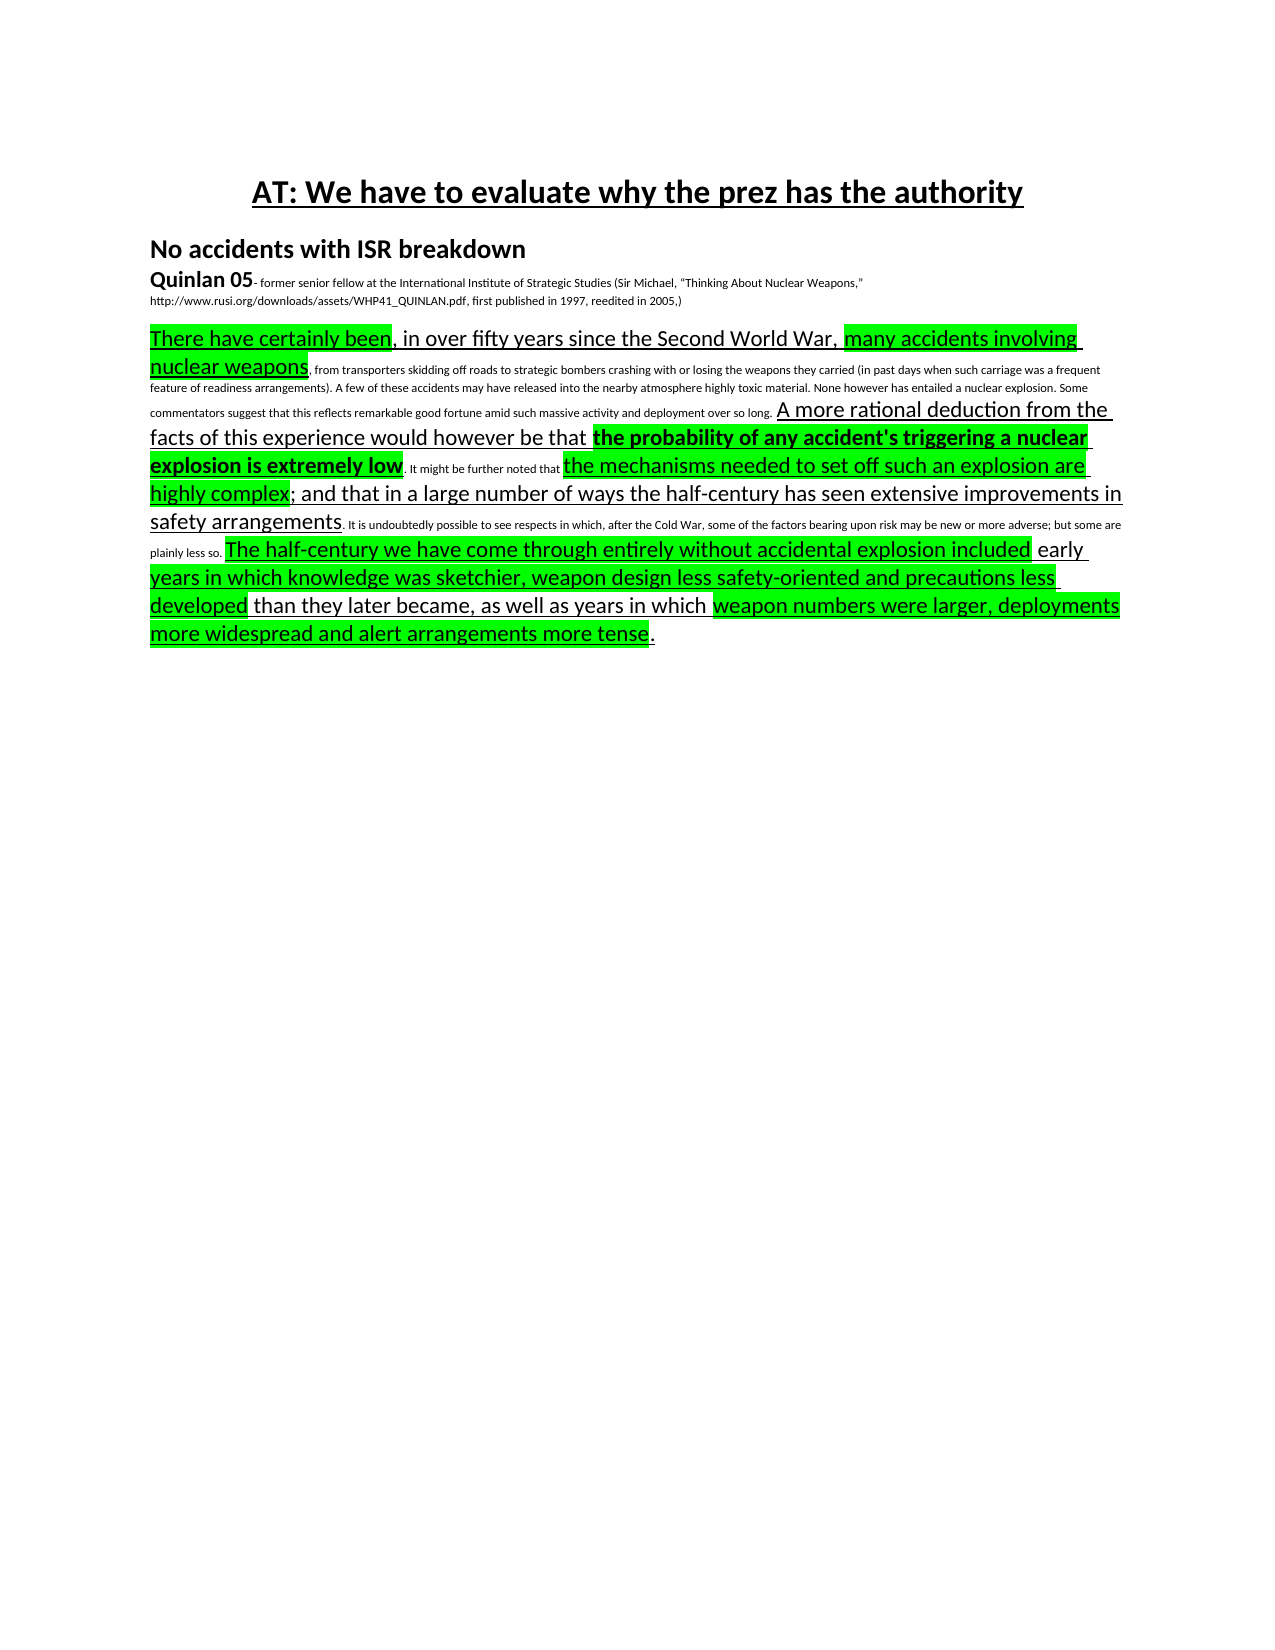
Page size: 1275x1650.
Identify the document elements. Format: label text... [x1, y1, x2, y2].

text There have certainly been, in over fifty years since the Second World War, many accidents involving nuclear weapons, from transporters skidding off roads to strategic bombers crashing with or losing the weapons they carried (in past days when such carriage was a frequent feature of readiness arrangements). A few of these accidents may have released into the nearby atmosphere highly toxic material. None however has entailed a nuclear explosion. Some commentators suggest that this reflects remarkable good fortune amid such massive activity and deployment over so long. A more rational deduction from the facts of this experience would however be that the probability of any accident's triggering a nuclear explosion is extremely low. It might be further noted that the mechanisms needed to set off such an explosion are highly complex; and that in a large number of ways the half-century has seen extensive improvements in safety arrangements. It is undoubtedly possible to see respects in which, after the Cold War, some of the factors bearing upon risk may be new or more adverse; but some are plainly less so. The half-century we have come through entirely without accidental explosion included early years in which knowledge was sketchier, weapon design less safety-oriented and precautions less developed than they later became, as well as years in which weapon numbers were larger, deployments more widespread and alert arrangements more tense. [150, 324, 1125, 648]
text Quinlan 05- former senior fellow at the International Institute of Strategic Studies (Sir Michael, “Thinking About Nuclear Weapons,” http://www.rusi.org/downloads/assets/WHP41_QUINLAN.pdf, first published in 1997, reedited in 2005,) [150, 265, 1125, 309]
subtitle No accidents with ISR breakdown [150, 232, 1125, 265]
subtitle AT: We have to evaluate why the prez has the authority [150, 171, 1125, 212]
